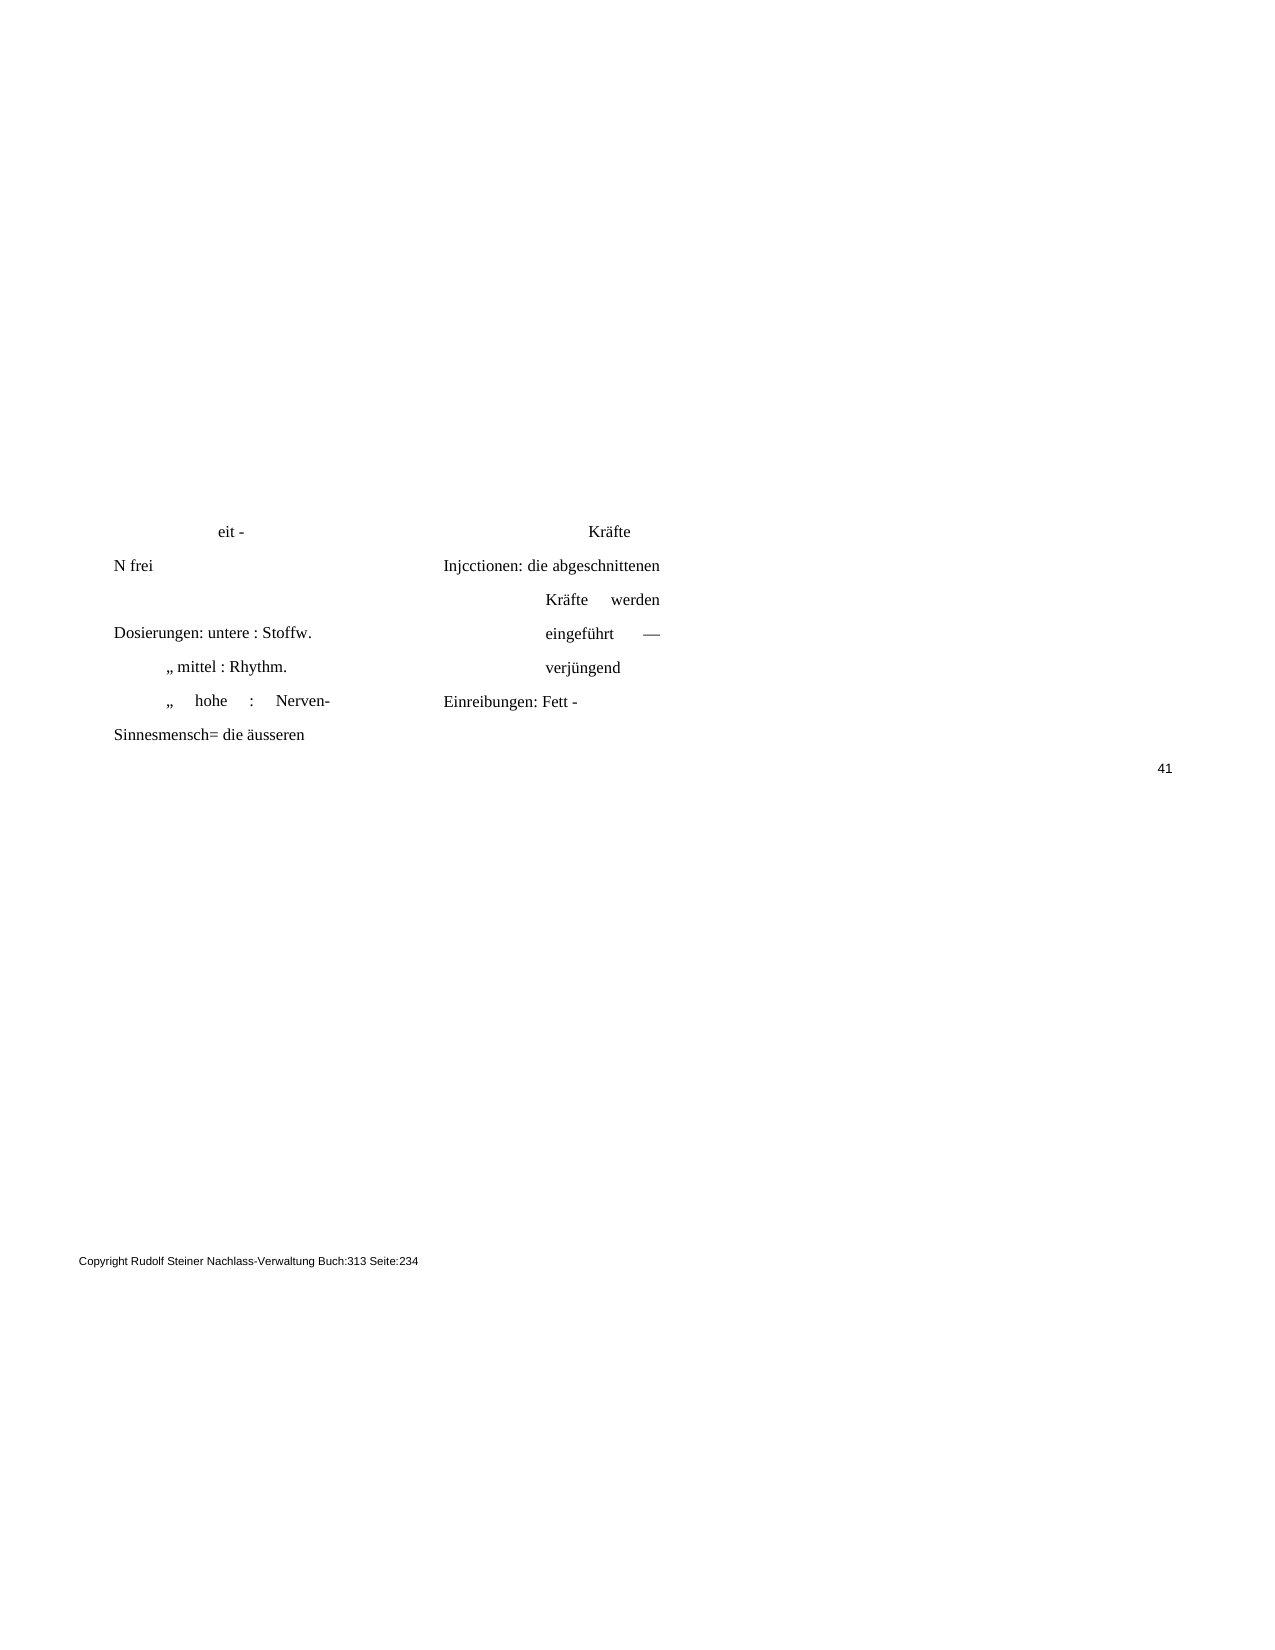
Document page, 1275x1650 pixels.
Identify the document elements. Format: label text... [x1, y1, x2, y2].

text Injcctionen: die abgeschnittenen Kräfte werden eingeführt — verjüngend [443, 556, 660, 677]
text Dosierungen: untere : Stoffw. [114, 623, 330, 642]
text N frei [114, 556, 330, 575]
text Kräfte [443, 522, 631, 541]
text Einreibungen: Fett - [443, 692, 660, 711]
text 41 [1157, 761, 1176, 777]
text „ mittel : Rhythm. [114, 657, 330, 676]
text „ hohe : Nerven-Sinnesmensch= die äusseren [114, 691, 330, 744]
